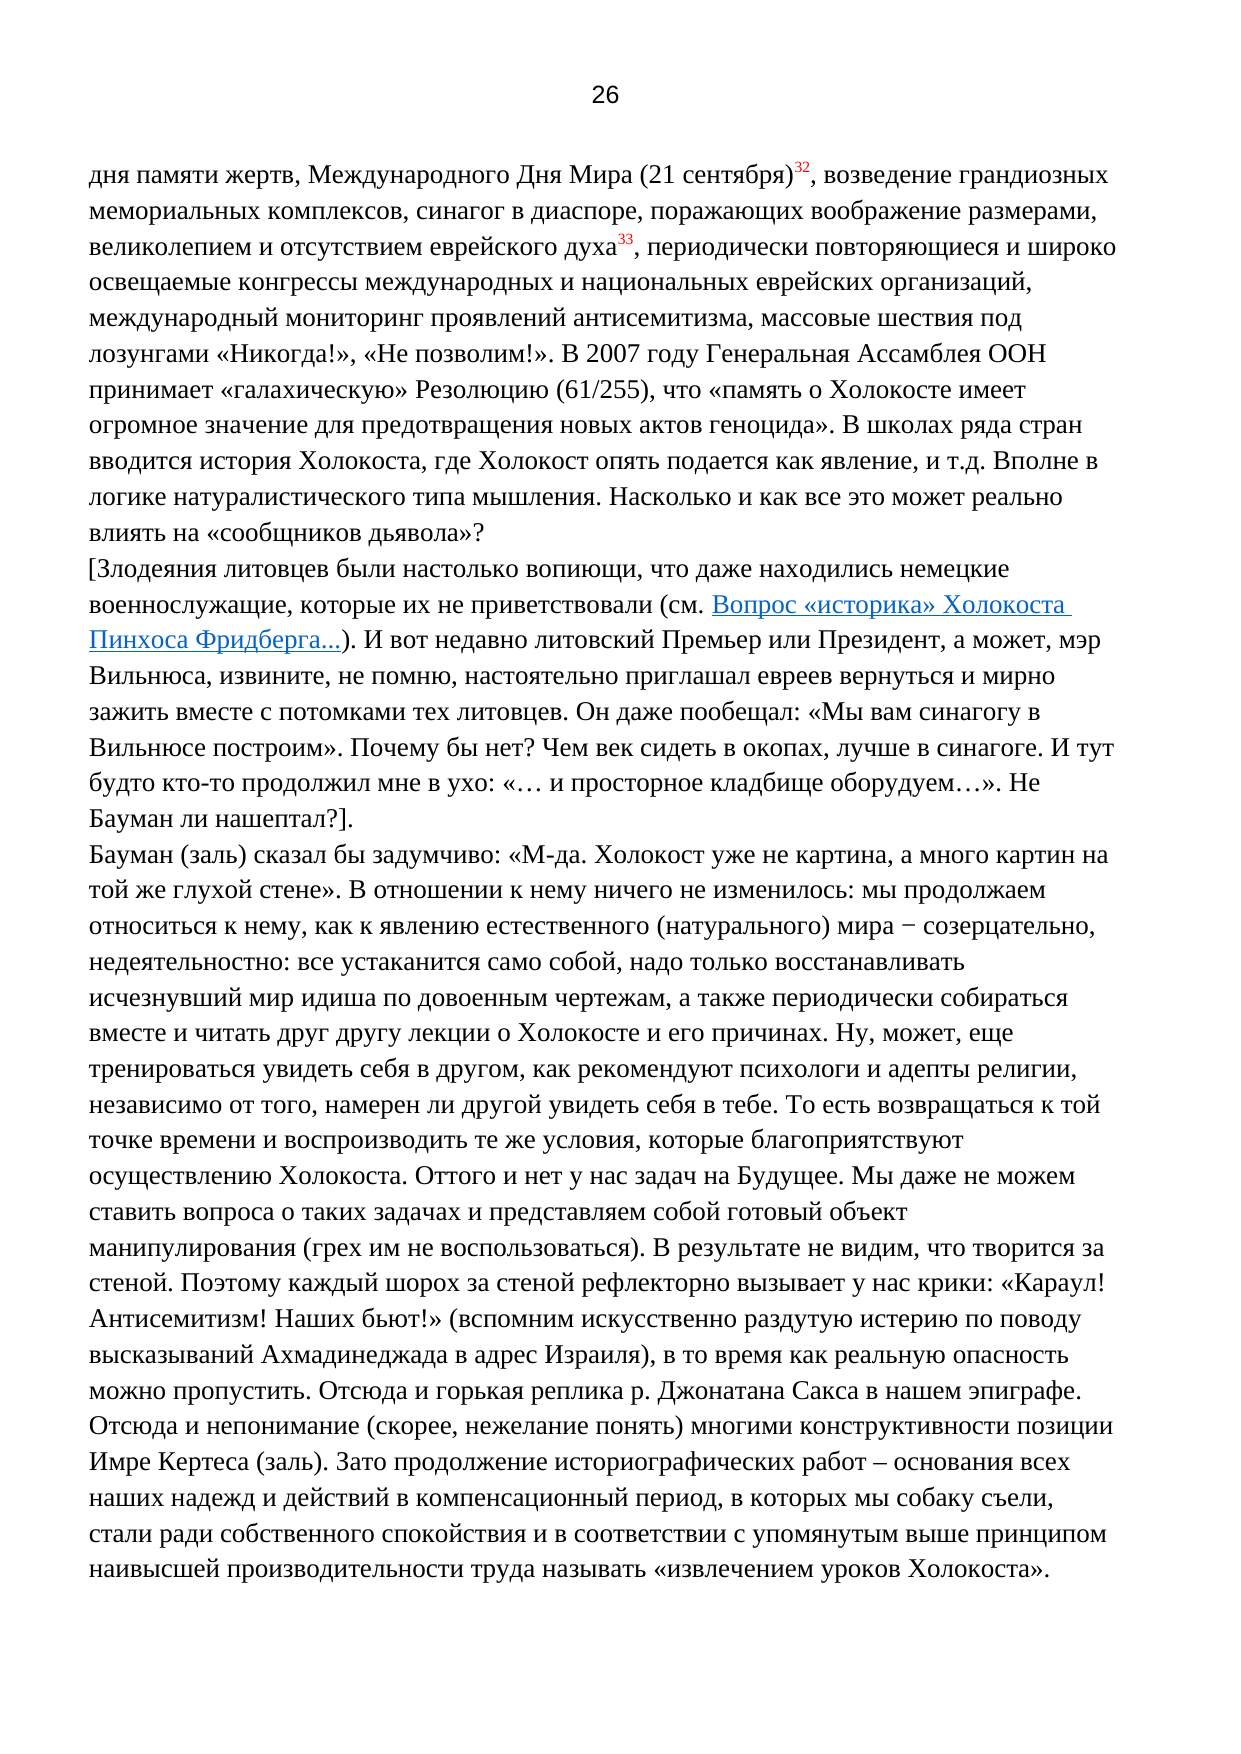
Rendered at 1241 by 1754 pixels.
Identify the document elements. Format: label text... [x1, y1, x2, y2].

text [88, 158, 1122, 547]
text [Злодеяния литовцев были настолько вопиющи, что даже находились немецкие военнослужащие, которые их не приветствовали (см. Вопрос «историка» Холокоста Пинхоса Фридберга...). И вот недавно литовский Премьер или Президент, а может, мэр Вильнюса, извините, не помню, настоятельно приглашал евреев вернуться и мирно зажить вместе с потомками тех литовцев. Он даже пообещал: «Мы вам синагогу в Вильнюсе построим». Почему бы нет? Чем век сидеть в окопах, лучше в синагоге. И тут будто кто-то продолжил мне в ухо: «… и просторное кладбище оборудуем…». Не Бауман ли нашептал?]. Бауман (заль) сказал бы задумчиво: «М-да. Холокост уже не картина, а много картин на той же глухой стене». В отношении к нему ничего не изменилось: мы продолжаем относиться к нему, как к явлению естественного (натурального) мира − созерцательно, недеятельностно: все устаканится само собой, надо только восстанавливать исчезнувший мир идиша по довоенным чертежам, а также периодически собираться вместе и читать друг другу лекции о Холокосте и его причинах. Ну, может, еще тренироваться увидеть себя в другом, как рекомендуют психологи и адепты религии, независимо от того, намерен ли другой увидеть себя в тебе. То есть возвращаться к той точке времени и воспроизводить те же условия, которые благоприятствуют осуществлению Холокоста. Оттого и нет у нас задач на Будущее. Мы даже не можем ставить вопроса о таких задачах и представляем собой готовый объект манипулирования (грех им не воспользоваться). В результате не видим, что творится за стеной. Поэтому каждый шорох за стеной рефлекторно вызывает у нас крики: «Караул! Антисемитизм! Наших бьют!» (вспомним искусственно раздутую истерию по поводу высказываний Ахмадинеджада в адрес Израиля), в то время как реальную опасность можно пропустить. Отсюда и горькая реплика р. Джонатана Сакса в нашем эпиграфе. Отсюда и непонимание (скорее, нежелание понять) многими конструктивности позиции Имре Кертеса (заль). Зато продолжение историографических работ – основания всех наших надежд и действий в компенсационный период, в которых мы собаку съели, стали ради собственного спокойствия и в соответствии с упомянутым выше принципом наивысшей производительности труда называть «извлечением уроков Холокоста». [88, 552, 1122, 1583]
